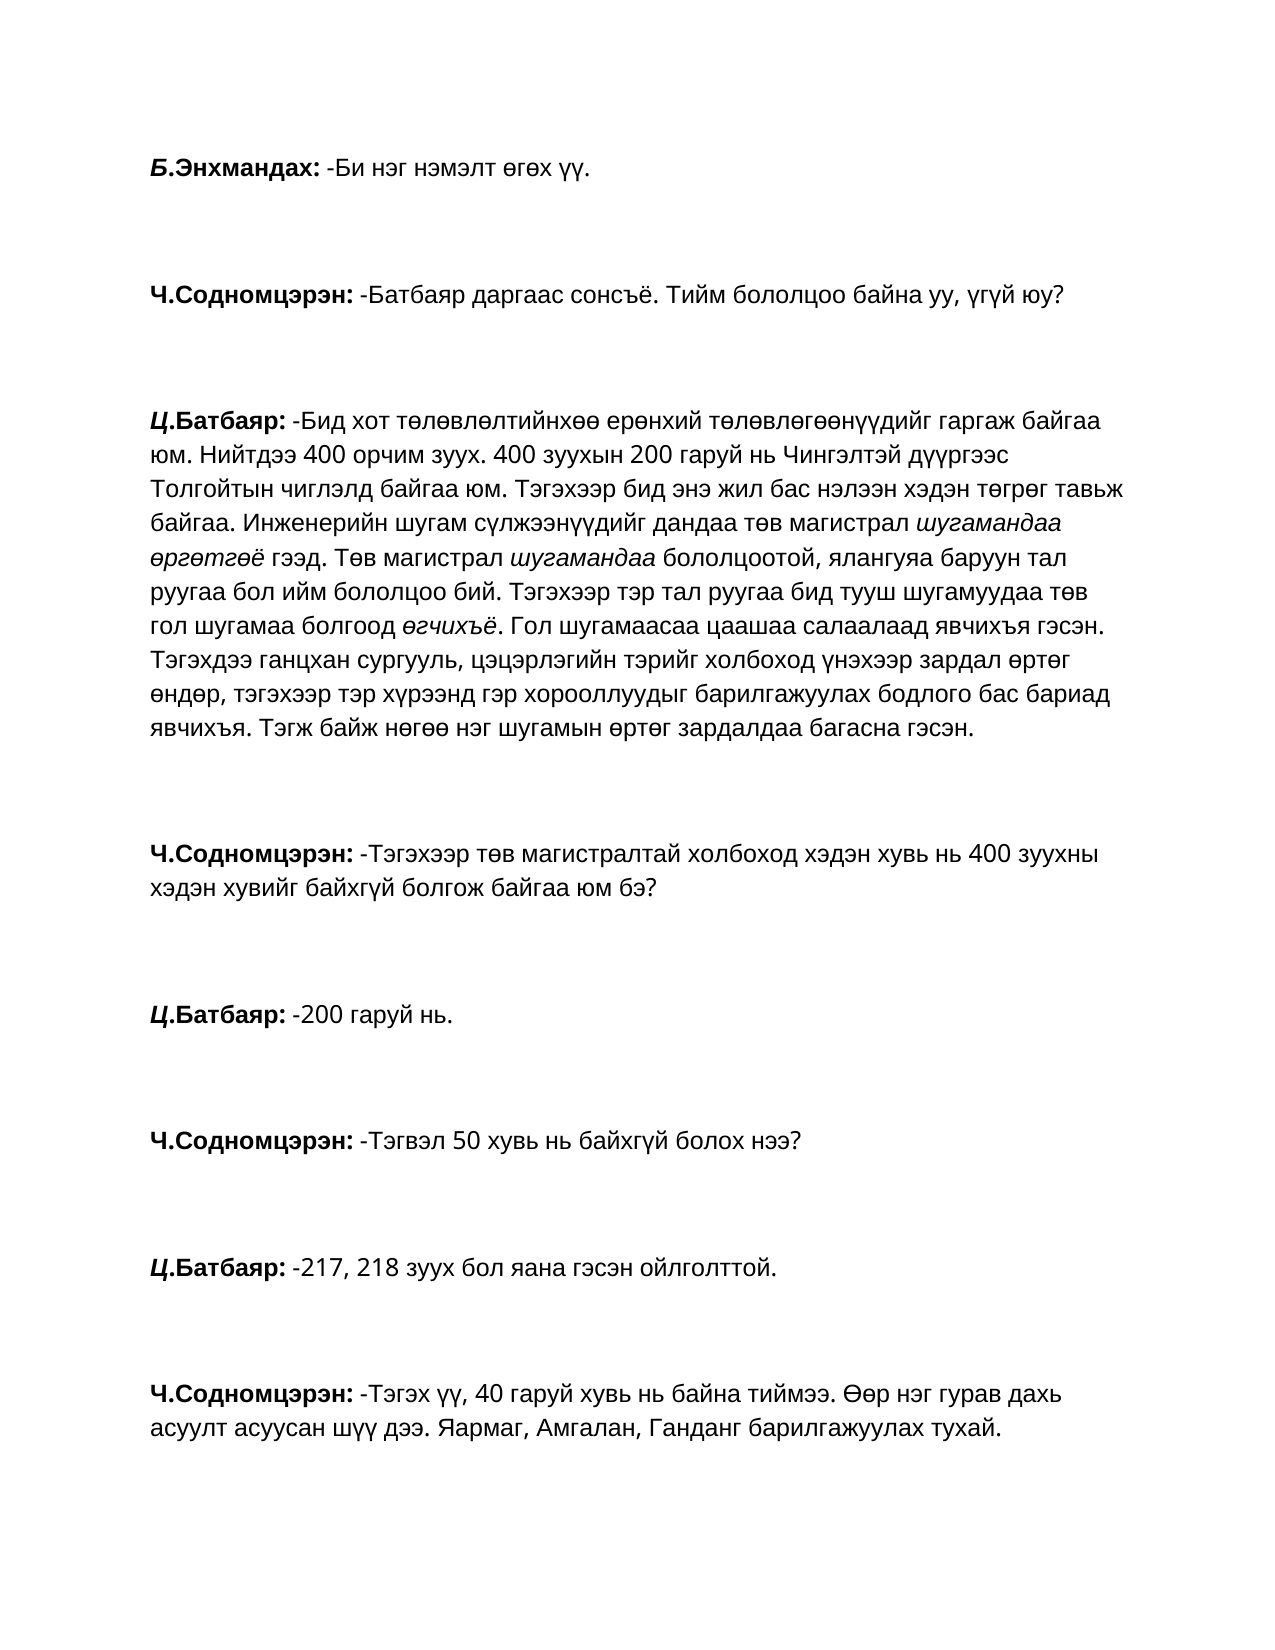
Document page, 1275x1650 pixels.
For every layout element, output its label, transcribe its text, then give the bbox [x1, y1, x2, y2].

text Ч.Содномцэрэн: -Тэгэх үү, 40 гаруй хувь нь байна тиймээ. Өөр нэг гурав дахь асуулт асуусан шүү дээ. Яармаг, Амгалан, Ганданг барилгажуулах тухай. [150, 1376, 1125, 1444]
text Ч.Содномцэрэн: -Батбаяр даргаас сонсъё. Тийм бололцоо байна уу, үгүй юу? [150, 276, 1125, 311]
text Ц.Батбаяр: -217, 218 зуух бол яана гэсэн ойлголттой. [150, 1249, 1125, 1283]
text Б.Энхмандах: -Би нэг нэмэлт өгөх үү. [150, 150, 1125, 184]
text Ц.Батбаяр: -Бид хот төлөвлөлтийнхөө ерөнхий төлөвлөгөөнүүдийг гаргаж байгаа юм. Нийтдээ 400 орчим зуух. 400 зуухын 200 гаруй нь Чингэлтэй дүүргээс Толгойтын чиглэлд байгаа юм. Тэгэхээр бид энэ жил бас нэлээн хэдэн төгрөг тавьж байгаа. Инженерийн шугам сүлжээнүүдийг дандаа төв магистрал шугамандаа өргөтгөё гээд. Төв магистрал шугамандаа бололцоотой, ялангуяа баруун тал руугаа бол ийм бололцоо бий. Тэгэхээр тэр тал руугаа бид тууш шугамуудаа төв гол шугамаа болгоод өгчихъё. Гол шугамаасаа цаашаа салаалаад явчихъя гэсэн. Тэгэхдээ ганцхан сургууль, цэцэрлэгийн тэрийг холбоход үнэхээр зардал өртөг өндөр, тэгэхээр тэр хүрээнд гэр хорооллуудыг барилгажуулах бодлого бас бариад явчихъя. Тэгж байж нөгөө нэг шугамын өртөг зардалдаа багасна гэсэн. [150, 403, 1125, 743]
text Ч.Содномцэрэн: -Тэгвэл 50 хувь нь байхгүй болох нээ? [150, 1123, 1125, 1157]
text Ц.Батбаяр: -200 гаруй нь. [150, 996, 1125, 1031]
text Ч.Содномцэрэн: -Тэгэхээр төв магистралтай холбоход хэдэн хувь нь 400 зуухны хэдэн хувийг байхгүй болгож байгаа юм бэ? [150, 836, 1125, 904]
